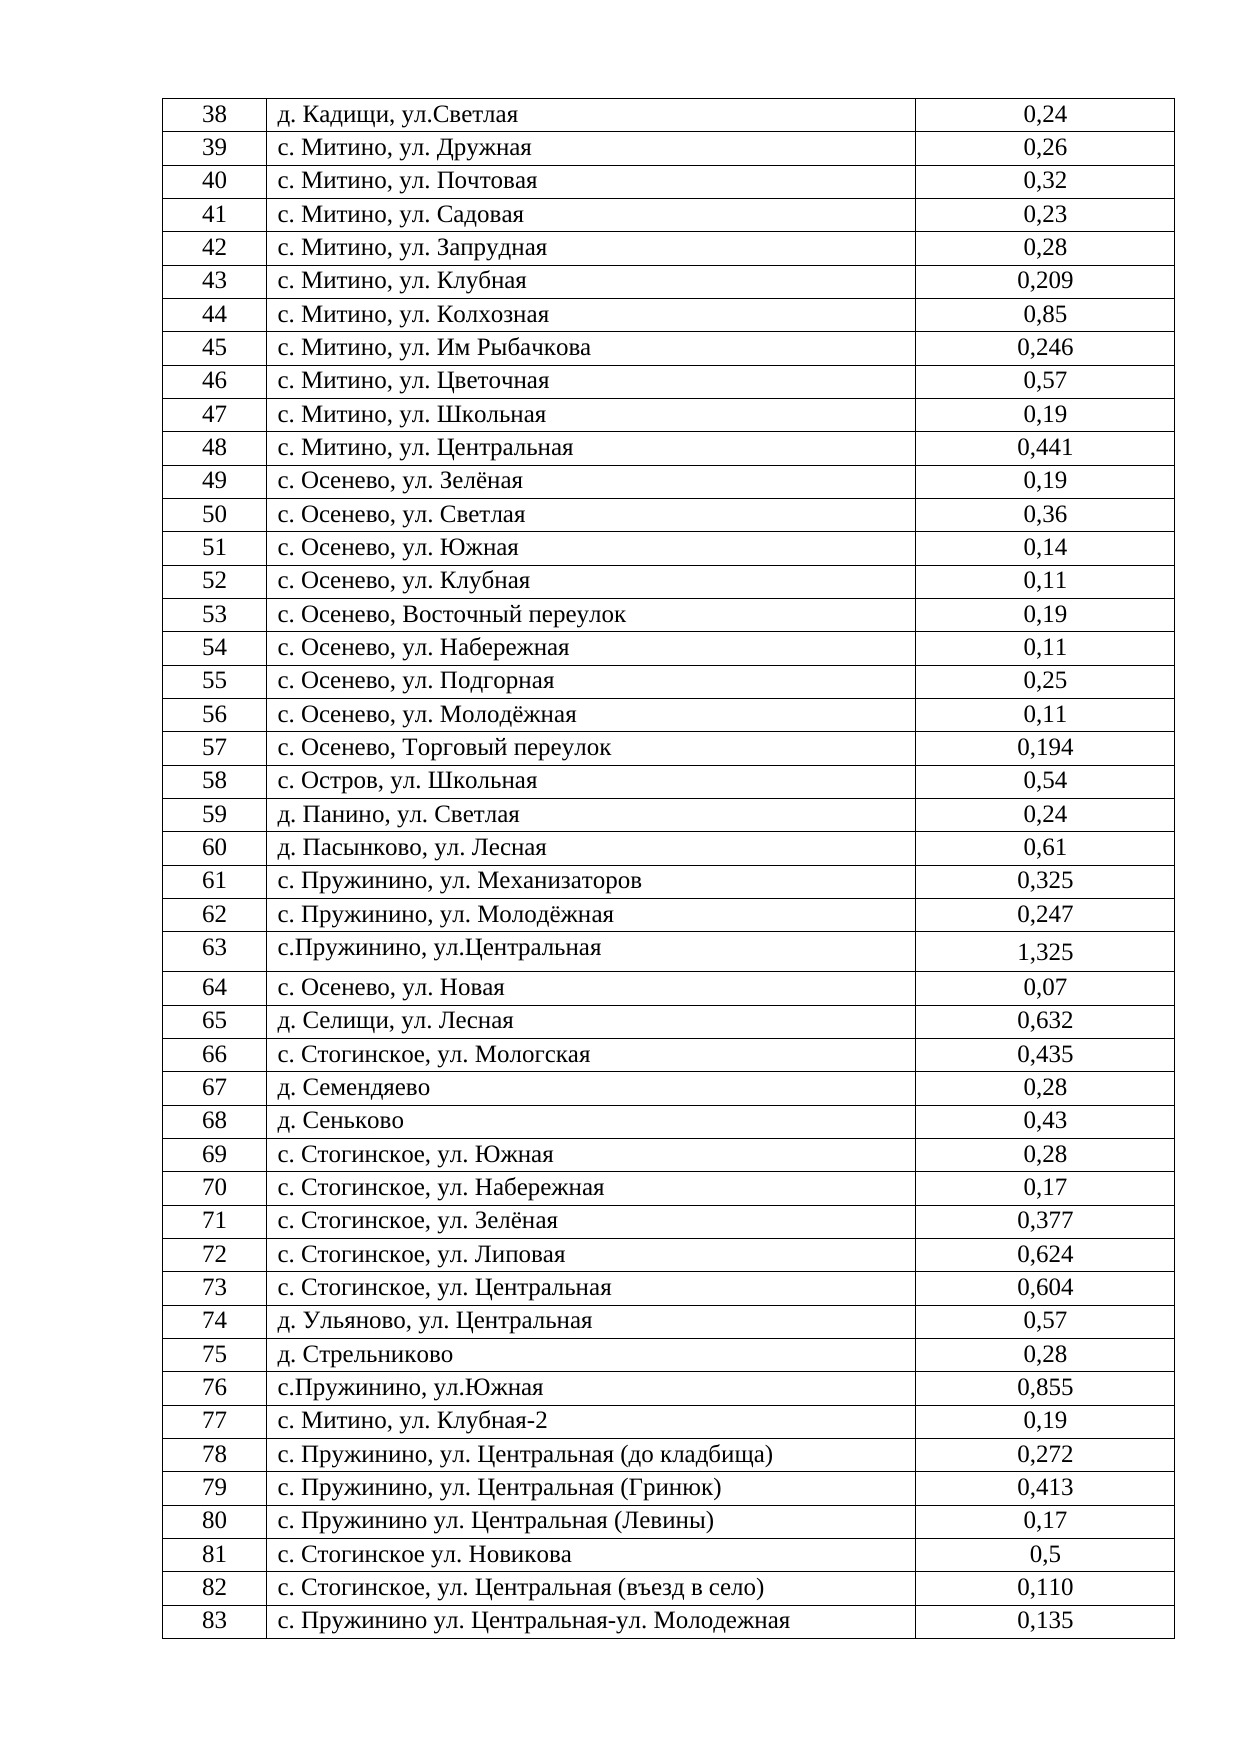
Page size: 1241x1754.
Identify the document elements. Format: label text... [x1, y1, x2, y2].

table_cell с. Осенево, ул. Клубная [267, 566, 915, 598]
table_cell 1,325 [916, 932, 1174, 971]
table_cell 0,19 [916, 1406, 1174, 1438]
table_cell с. Осенево, ул. Молодёжная [267, 699, 915, 731]
table_cell 0,377 [916, 1206, 1174, 1238]
table_cell 0,246 [916, 332, 1174, 364]
table_cell с. Стогинское ул. Новикова [267, 1539, 915, 1571]
table_cell с. Пружинино, ул. Молодёжная [267, 899, 915, 931]
table_cell 57 [163, 732, 266, 764]
table_cell 0,24 [916, 799, 1174, 831]
table_cell 40 [163, 166, 266, 198]
table_cell 53 [163, 599, 266, 631]
table_cell 0,26 [916, 132, 1174, 164]
table_cell с. Митино, ул. Центральная [267, 432, 915, 464]
table_cell с. Пружинино, ул. Центральная (Гринюк) [267, 1472, 915, 1504]
table_cell с. Стогинское, ул. Мологская [267, 1039, 915, 1071]
table_cell д. Пасынково, ул. Лесная [267, 832, 915, 864]
table_cell 46 [163, 366, 266, 398]
table_cell с. Митино, ул. Запрудная [267, 232, 915, 264]
table_cell 58 [163, 766, 266, 798]
table_cell 52 [163, 566, 266, 598]
table_cell с. Осенево, ул. Южная [267, 532, 915, 564]
table_cell 0,57 [916, 366, 1174, 398]
table_cell с. Стогинское, ул. Центральная (въезд в село) [267, 1572, 915, 1604]
table_cell 0,19 [916, 466, 1174, 498]
table_cell 76 [163, 1372, 266, 1404]
table_cell 78 [163, 1439, 266, 1471]
table_cell 59 [163, 799, 266, 831]
table_cell 61 [163, 866, 266, 898]
table_cell с. Стогинское, ул. Набережная [267, 1172, 915, 1204]
table_cell 72 [163, 1239, 266, 1271]
table_cell с. Митино, ул. Колхозная [267, 299, 915, 331]
table_cell 77 [163, 1406, 266, 1438]
table_cell с.Пружинино, ул.Центральная [267, 932, 915, 971]
table_cell с. Пружинино, ул. Механизаторов [267, 866, 915, 898]
table_cell с. Осенево, ул. Подгорная [267, 666, 915, 698]
table_cell 0,25 [916, 666, 1174, 698]
table_cell 0,11 [916, 699, 1174, 731]
table_cell 41 [163, 199, 266, 231]
table_cell 0,11 [916, 566, 1174, 598]
table_cell с. Осенево, Торговый переулок [267, 732, 915, 764]
table_cell 79 [163, 1472, 266, 1504]
table_cell 45 [163, 332, 266, 364]
table_cell д. Стрельниково [267, 1339, 915, 1371]
table_cell 0,28 [916, 1072, 1174, 1104]
table_cell 66 [163, 1039, 266, 1071]
table_cell 54 [163, 632, 266, 664]
table_cell 0,604 [916, 1272, 1174, 1304]
table_cell 62 [163, 899, 266, 931]
table_cell 0,11 [916, 632, 1174, 664]
table_cell с. Пружинино ул. Центральная-ул. Молодежная [267, 1606, 915, 1638]
table_cell 80 [163, 1506, 266, 1538]
table_cell с. Митино, ул. Клубная-2 [267, 1406, 915, 1438]
table_cell 0,17 [916, 1506, 1174, 1538]
table_cell 0,435 [916, 1039, 1174, 1071]
table_cell с. Пружинино, ул. Центральная (до кладбища) [267, 1439, 915, 1471]
table_cell с. Митино, ул. Школьная [267, 399, 915, 431]
table_cell 65 [163, 1006, 266, 1038]
table_cell с. Стогинское, ул. Центральная [267, 1272, 915, 1304]
table_cell 74 [163, 1306, 266, 1338]
table_cell 0,209 [916, 266, 1174, 298]
table_cell 0,247 [916, 899, 1174, 931]
table_cell с. Митино, ул. Им Рыбачкова [267, 332, 915, 364]
table_cell 39 [163, 132, 266, 164]
table_cell 0,855 [916, 1372, 1174, 1404]
table_cell 60 [163, 832, 266, 864]
table_cell с. Митино, ул. Садовая [267, 199, 915, 231]
table_cell 82 [163, 1572, 266, 1604]
table_cell д. Семендяево [267, 1072, 915, 1104]
table_cell с. Осенево, ул. Набережная [267, 632, 915, 664]
table_cell с. Стогинское, ул. Зелёная [267, 1206, 915, 1238]
table_cell 81 [163, 1539, 266, 1571]
table_cell 63 [163, 932, 266, 971]
table_cell 0,413 [916, 1472, 1174, 1504]
table_cell с. Пружинино ул. Центральная (Левины) [267, 1506, 915, 1538]
table_cell 73 [163, 1272, 266, 1304]
table_cell д. Кадищи, ул.Светлая [267, 99, 915, 131]
table_cell 0,5 [916, 1539, 1174, 1571]
table_cell 0,54 [916, 766, 1174, 798]
table_cell 0,07 [916, 972, 1174, 1004]
table_cell 64 [163, 972, 266, 1004]
table_cell 49 [163, 466, 266, 498]
table_cell 71 [163, 1206, 266, 1238]
table_cell 38 [163, 99, 266, 131]
table_cell 0,36 [916, 499, 1174, 531]
table_cell 0,61 [916, 832, 1174, 864]
table_cell с. Митино, ул. Клубная [267, 266, 915, 298]
table_cell 0,28 [916, 232, 1174, 264]
table_cell 47 [163, 399, 266, 431]
table_cell с. Остров, ул. Школьная [267, 766, 915, 798]
table_cell д. Панино, ул. Светлая [267, 799, 915, 831]
table_cell 70 [163, 1172, 266, 1204]
table_cell 55 [163, 666, 266, 698]
table_cell 50 [163, 499, 266, 531]
table_cell 0,19 [916, 599, 1174, 631]
table_cell 0,325 [916, 866, 1174, 898]
table_cell д. Селищи, ул. Лесная [267, 1006, 915, 1038]
table_cell 0,110 [916, 1572, 1174, 1604]
table_cell 83 [163, 1606, 266, 1638]
table_cell 0,19 [916, 399, 1174, 431]
table_cell 51 [163, 532, 266, 564]
table_cell с. Митино, ул. Почтовая [267, 166, 915, 198]
table_cell 43 [163, 266, 266, 298]
table_cell 75 [163, 1339, 266, 1371]
table_cell д. Ульяново, ул. Центральная [267, 1306, 915, 1338]
table_cell д. Сеньково [267, 1106, 915, 1138]
table_cell 0,632 [916, 1006, 1174, 1038]
table_cell 0,28 [916, 1339, 1174, 1371]
table_cell с. Осенево, ул. Новая [267, 972, 915, 1004]
table_cell 0,272 [916, 1439, 1174, 1471]
table_cell 69 [163, 1139, 266, 1171]
table_cell 0,28 [916, 1139, 1174, 1171]
table_cell 44 [163, 299, 266, 331]
table_cell 0,57 [916, 1306, 1174, 1338]
table_cell 56 [163, 699, 266, 731]
table_cell 0,32 [916, 166, 1174, 198]
table_cell с. Митино, ул. Цветочная [267, 366, 915, 398]
table_cell 0,23 [916, 199, 1174, 231]
table_cell 0,85 [916, 299, 1174, 331]
table_cell 0,14 [916, 532, 1174, 564]
table_cell 42 [163, 232, 266, 264]
table_cell 68 [163, 1106, 266, 1138]
table_cell 0,17 [916, 1172, 1174, 1204]
table_cell 0,24 [916, 99, 1174, 131]
table_cell с. Стогинское, ул. Южная [267, 1139, 915, 1171]
table_cell 0,624 [916, 1239, 1174, 1271]
table_cell с. Осенево, ул. Зелёная [267, 466, 915, 498]
table_cell 48 [163, 432, 266, 464]
table_cell 0,441 [916, 432, 1174, 464]
table_cell 67 [163, 1072, 266, 1104]
table_cell 0,194 [916, 732, 1174, 764]
table_cell с. Стогинское, ул. Липовая [267, 1239, 915, 1271]
table_cell с. Осенево, ул. Светлая [267, 499, 915, 531]
table_cell 0,135 [916, 1606, 1174, 1638]
table_cell с. Митино, ул. Дружная [267, 132, 915, 164]
table_cell с.Пружинино, ул.Южная [267, 1372, 915, 1404]
table_cell с. Осенево, Восточный переулок [267, 599, 915, 631]
table_cell 0,43 [916, 1106, 1174, 1138]
